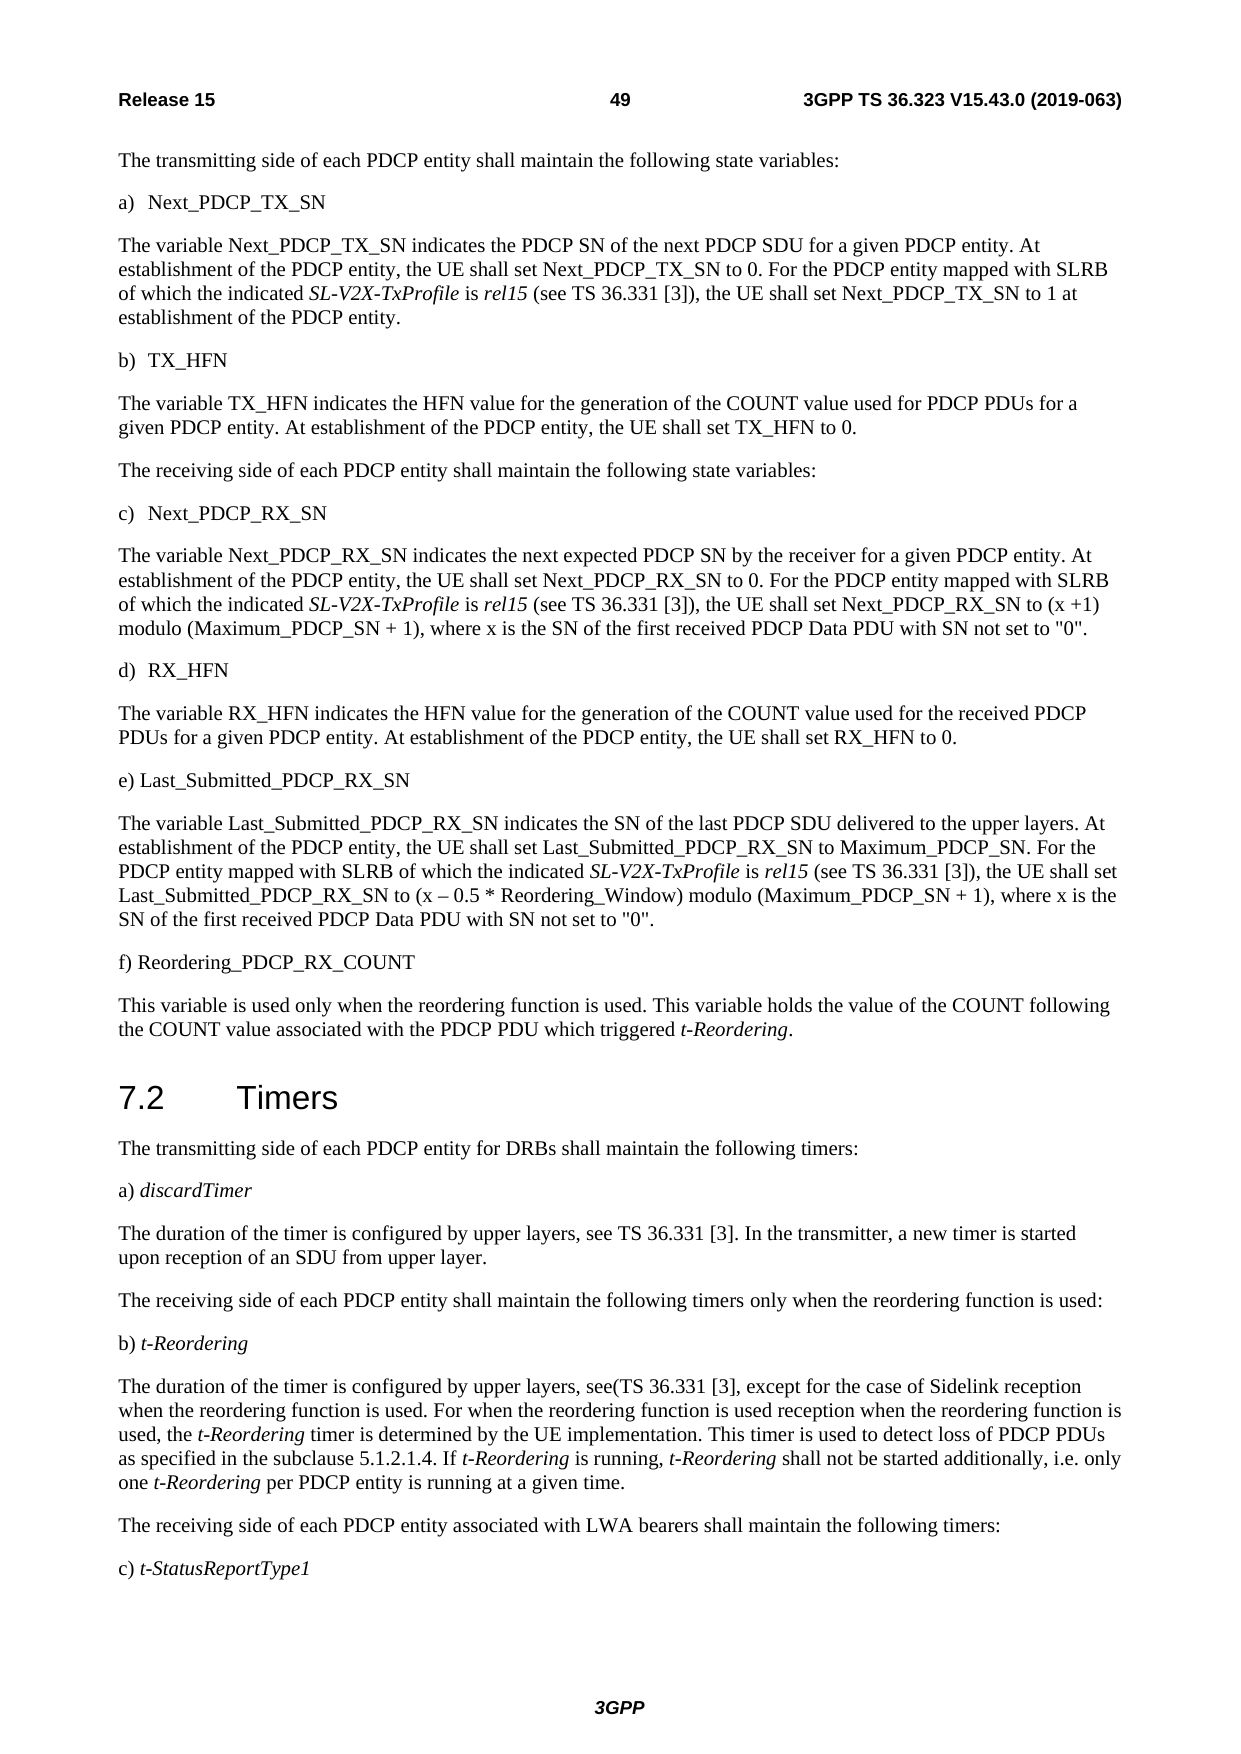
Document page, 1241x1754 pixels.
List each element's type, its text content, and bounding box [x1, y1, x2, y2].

text d) RX_HFN [118, 658, 1122, 682]
text a) discardTimer [118, 1178, 1122, 1202]
text The transmitting side of each PDCP entity for DRBs shall maintain the following timers: [118, 1136, 1122, 1160]
subtitle 7.2 Timers [118, 1078, 1122, 1117]
text The receiving side of each PDCP entity associated with LWA bearers shall maintain the following timers: [118, 1513, 1122, 1537]
text The receiving side of each PDCP entity shall maintain the following timers only when the reordering function is used: [118, 1288, 1122, 1312]
text This variable is used only when the reordering function is used. This variable holds the value of the COUNT following the COUNT value associated with the PDCP PDU which triggered t-Reordering. [118, 993, 1122, 1041]
text e) Last_Submitted_PDCP_RX_SN [118, 768, 1122, 792]
text The variable Last_Submitted_PDCP_RX_SN indicates the SN of the last PDCP SDU delivered to the upper layers. At establishment of the PDCP entity, the UE shall set Last_Submitted_PDCP_RX_SN to Maximum_PDCP_SN. For the PDCP entity mapped with SLRB of which the indicated SL-V2X-TxProfile is rel15 (see TS 36.331 [3]), the UE shall set Last_Submitted_PDCP_RX_SN to (x – 0.5 * Reordering_Window) modulo (Maximum_PDCP_SN + 1), where x is the SN of the first received PDCP Data PDU with SN not set to "0". [118, 811, 1122, 931]
text The duration of the timer is configured by upper layers, see TS 36.331 [3]. In the transmitter, a new timer is started upon reception of an SDU from upper layer. [118, 1221, 1122, 1269]
text a) Next_PDCP_TX_SN [118, 190, 1122, 214]
text The variable Next_PDCP_RX_SN indicates the next expected PDCP SN by the receiver for a given PDCP entity. At establishment of the PDCP entity, the UE shall set Next_PDCP_RX_SN to 0. For the PDCP entity mapped with SLRB of which the indicated SL-V2X-TxProfile is rel15 (see TS 36.331 [3]), the UE shall set Next_PDCP_RX_SN to (x +1) modulo (Maximum_PDCP_SN + 1), where x is the SN of the first received PDCP Data PDU with SN not set to "0". [118, 543, 1122, 640]
text c) t-StatusReportType1 [118, 1556, 1122, 1580]
text The variable RX_HFN indicates the HFN value for the generation of the COUNT value used for the received PDCP PDUs for a given PDCP entity. At establishment of the PDCP entity, the UE shall set RX_HFN to 0. [118, 701, 1122, 749]
text f) Reordering_PDCP_RX_COUNT [118, 950, 1122, 974]
text The transmitting side of each PDCP entity shall maintain the following state variables: [118, 147, 1122, 172]
text c) Next_PDCP_RX_SN [118, 501, 1122, 525]
text The variable TX_HFN indicates the HFN value for the generation of the COUNT value used for PDCP PDUs for a given PDCP entity. At establishment of the PDCP entity, the UE shall set TX_HFN to 0. [118, 391, 1122, 439]
text The variable Next_PDCP_TX_SN indicates the PDCP SN of the next PDCP SDU for a given PDCP entity. At establishment of the PDCP entity, the UE shall set Next_PDCP_TX_SN to 0. For the PDCP entity mapped with SLRB of which the indicated SL-V2X-TxProfile is rel15 (see TS 36.331 [3]), the UE shall set Next_PDCP_TX_SN to 1 at establishment of the PDCP entity. [118, 233, 1122, 329]
text b) TX_HFN [118, 348, 1122, 372]
text The receiving side of each PDCP entity shall maintain the following state variables: [118, 458, 1122, 482]
text The duration of the timer is configured by upper layers, see(TS 36.331 [3], except for the case of Sidelink reception when the reordering function is used. For when the reordering function is used reception when the reordering function is used, the t-Reordering timer is determined by the UE implementation. This timer is used to detect loss of PDCP PDUs as specified in the subclause 5.1.2.1.4. If t-Reordering is running, t-Reordering shall not be started additionally, i.e. only one t-Reordering per PDCP entity is running at a given time. [118, 1374, 1122, 1494]
text b) t-Reordering [118, 1331, 1122, 1355]
